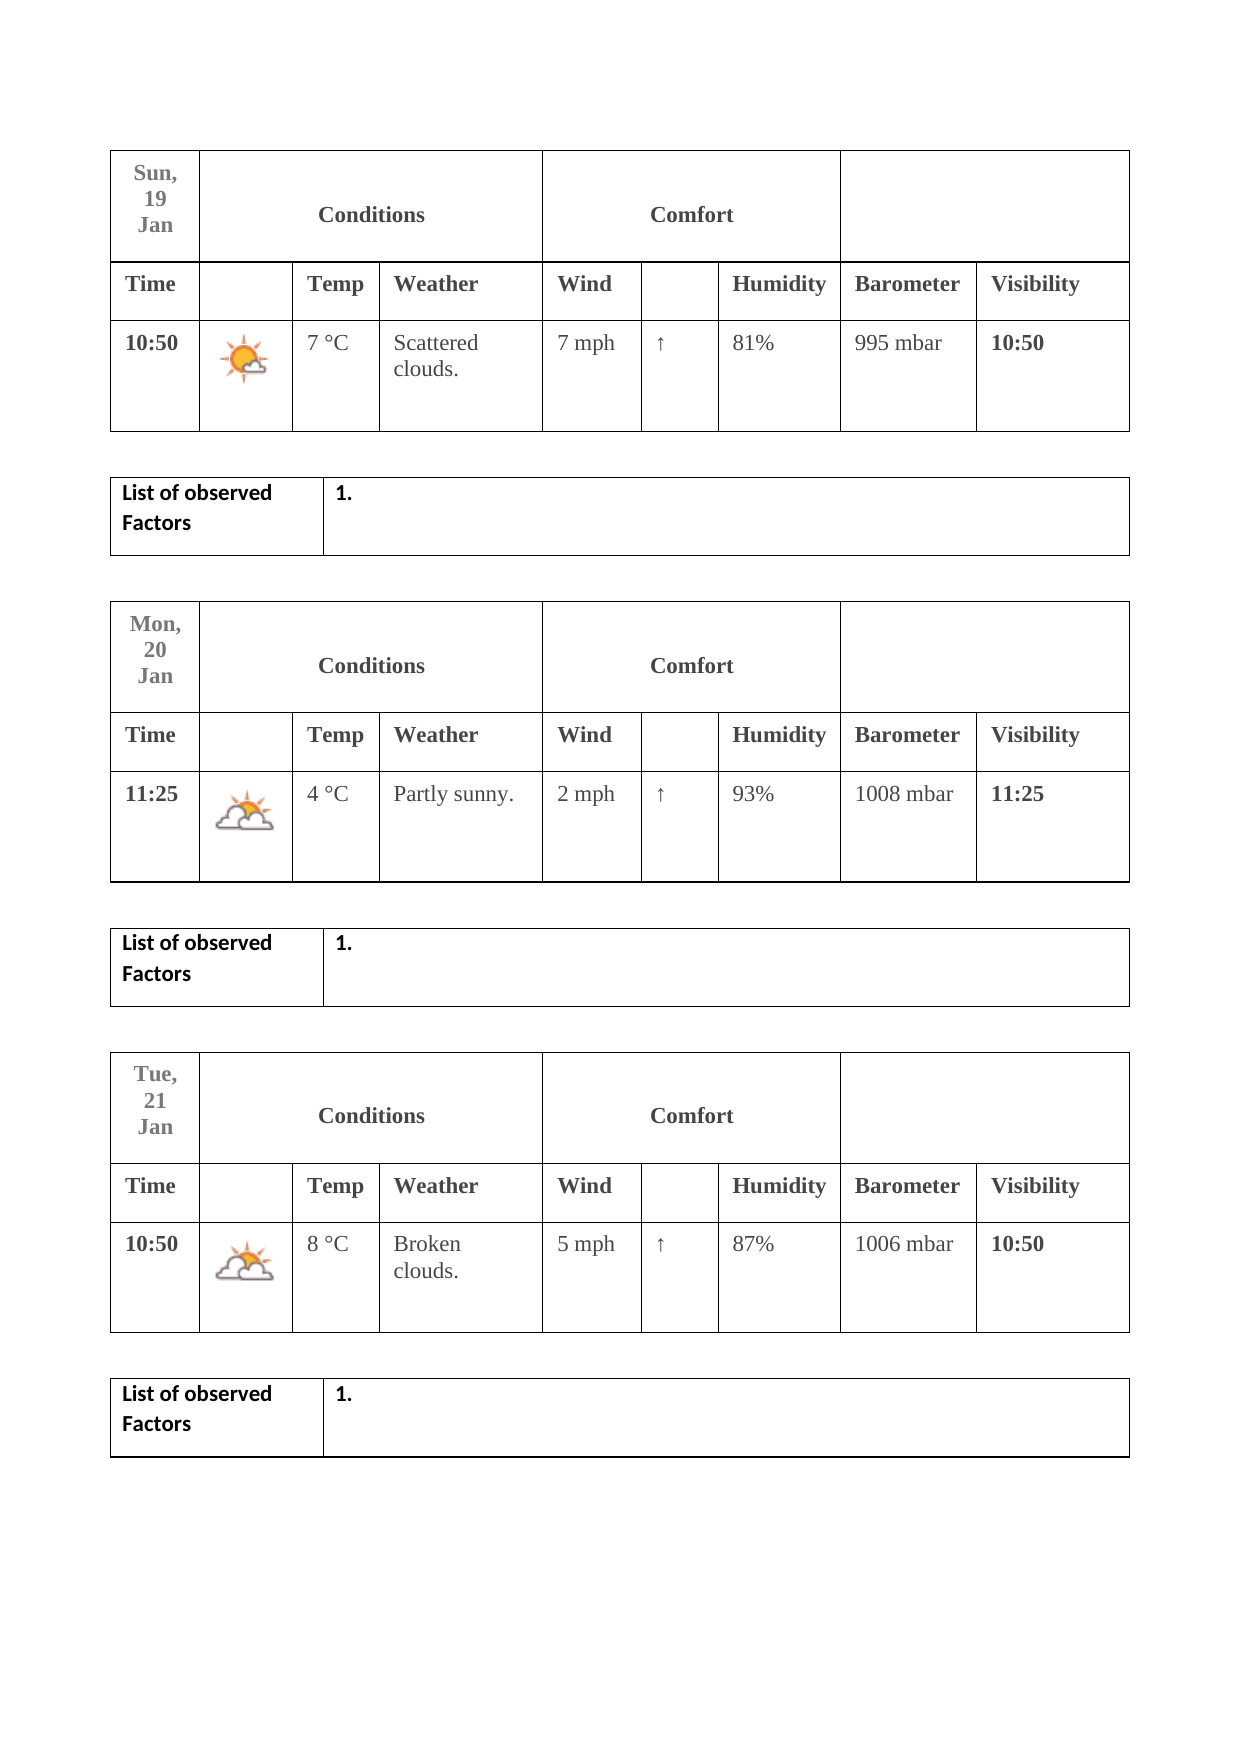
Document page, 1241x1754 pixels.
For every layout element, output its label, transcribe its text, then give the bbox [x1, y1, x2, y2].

table_cell Visibility [977, 263, 1129, 320]
table_cell 87% [719, 1223, 840, 1332]
table_cell [642, 1164, 718, 1222]
table_cell Barometer [841, 1164, 976, 1222]
table_cell 2 mph [543, 772, 641, 881]
picture [213, 1230, 277, 1293]
table_cell Scattered clouds. [380, 321, 542, 431]
table_cell 11:25 [977, 772, 1129, 881]
table_cell 93% [719, 772, 840, 881]
table_cell ↑ [642, 1223, 718, 1332]
table_cell [200, 321, 292, 431]
table_cell Weather [380, 1164, 542, 1222]
picture [213, 328, 277, 392]
table_cell Time [111, 713, 199, 771]
table_cell Time [111, 1164, 199, 1222]
table_cell [200, 263, 292, 320]
table_cell 81% [719, 321, 840, 431]
table_cell 7 °C [293, 321, 379, 431]
table_cell Humidity [719, 713, 840, 771]
table_header Conditions [200, 1053, 542, 1163]
table_header Sun, 19 Jan [111, 151, 199, 261]
table_cell Temp [293, 1164, 379, 1222]
table_cell Wind [543, 1164, 641, 1222]
table_header Tue, 21 Jan [111, 1053, 199, 1163]
table_cell [642, 263, 718, 320]
table_header List of observed Factors [111, 478, 323, 555]
table_header [841, 1053, 1129, 1163]
table_cell Weather [380, 713, 542, 771]
table_cell 1006 mbar [841, 1223, 976, 1332]
table_cell 11:25 [111, 772, 199, 881]
table_header List of observed Factors [111, 1379, 323, 1456]
table_cell 8 °C [293, 1223, 379, 1332]
table_cell Partly sunny. [380, 772, 542, 881]
table_cell [200, 1223, 292, 1332]
table_cell Humidity [719, 263, 840, 320]
table_cell 10:50 [111, 1223, 199, 1332]
table_cell Temp [293, 713, 379, 771]
table_header Mon, 20 Jan [111, 602, 199, 712]
table_cell Wind [543, 263, 641, 320]
table_cell [200, 713, 292, 771]
table_header [841, 602, 1129, 712]
table_cell 10:50 [111, 321, 199, 431]
table_cell 1008 mbar [841, 772, 976, 881]
table_cell Wind [543, 713, 641, 771]
table_header Comfort [543, 1053, 840, 1163]
table_header 1. [324, 929, 1129, 1006]
table_header Comfort [543, 602, 840, 712]
table_cell Visibility [977, 1164, 1129, 1222]
table_cell [200, 772, 292, 881]
table_cell ↑ [642, 321, 718, 431]
table_cell [642, 713, 718, 771]
table_cell 995 mbar [841, 321, 976, 431]
table_cell Broken clouds. [380, 1223, 542, 1332]
table_cell Temp [293, 263, 379, 320]
table_header 1. [324, 478, 1129, 555]
table_cell Time [111, 263, 199, 320]
table_cell ↑ [642, 772, 718, 881]
picture [213, 779, 277, 843]
table_header Conditions [200, 151, 542, 261]
table_cell 4 °C [293, 772, 379, 881]
table_cell 10:50 [977, 1223, 1129, 1332]
table_header 1. [324, 1379, 1129, 1456]
table_cell Barometer [841, 263, 976, 320]
table_cell 7 mph [543, 321, 641, 431]
table_cell 10:50 [977, 321, 1129, 431]
table_header [841, 151, 1129, 261]
table_cell Humidity [719, 1164, 840, 1222]
table_cell Visibility [977, 713, 1129, 771]
table_cell Weather [380, 263, 542, 320]
table_header List of observed Factors [111, 929, 323, 1006]
table_header Conditions [200, 602, 542, 712]
table_cell [200, 1164, 292, 1222]
table_cell Barometer [841, 713, 976, 771]
table_header Comfort [543, 151, 840, 261]
table_cell 5 mph [543, 1223, 641, 1332]
